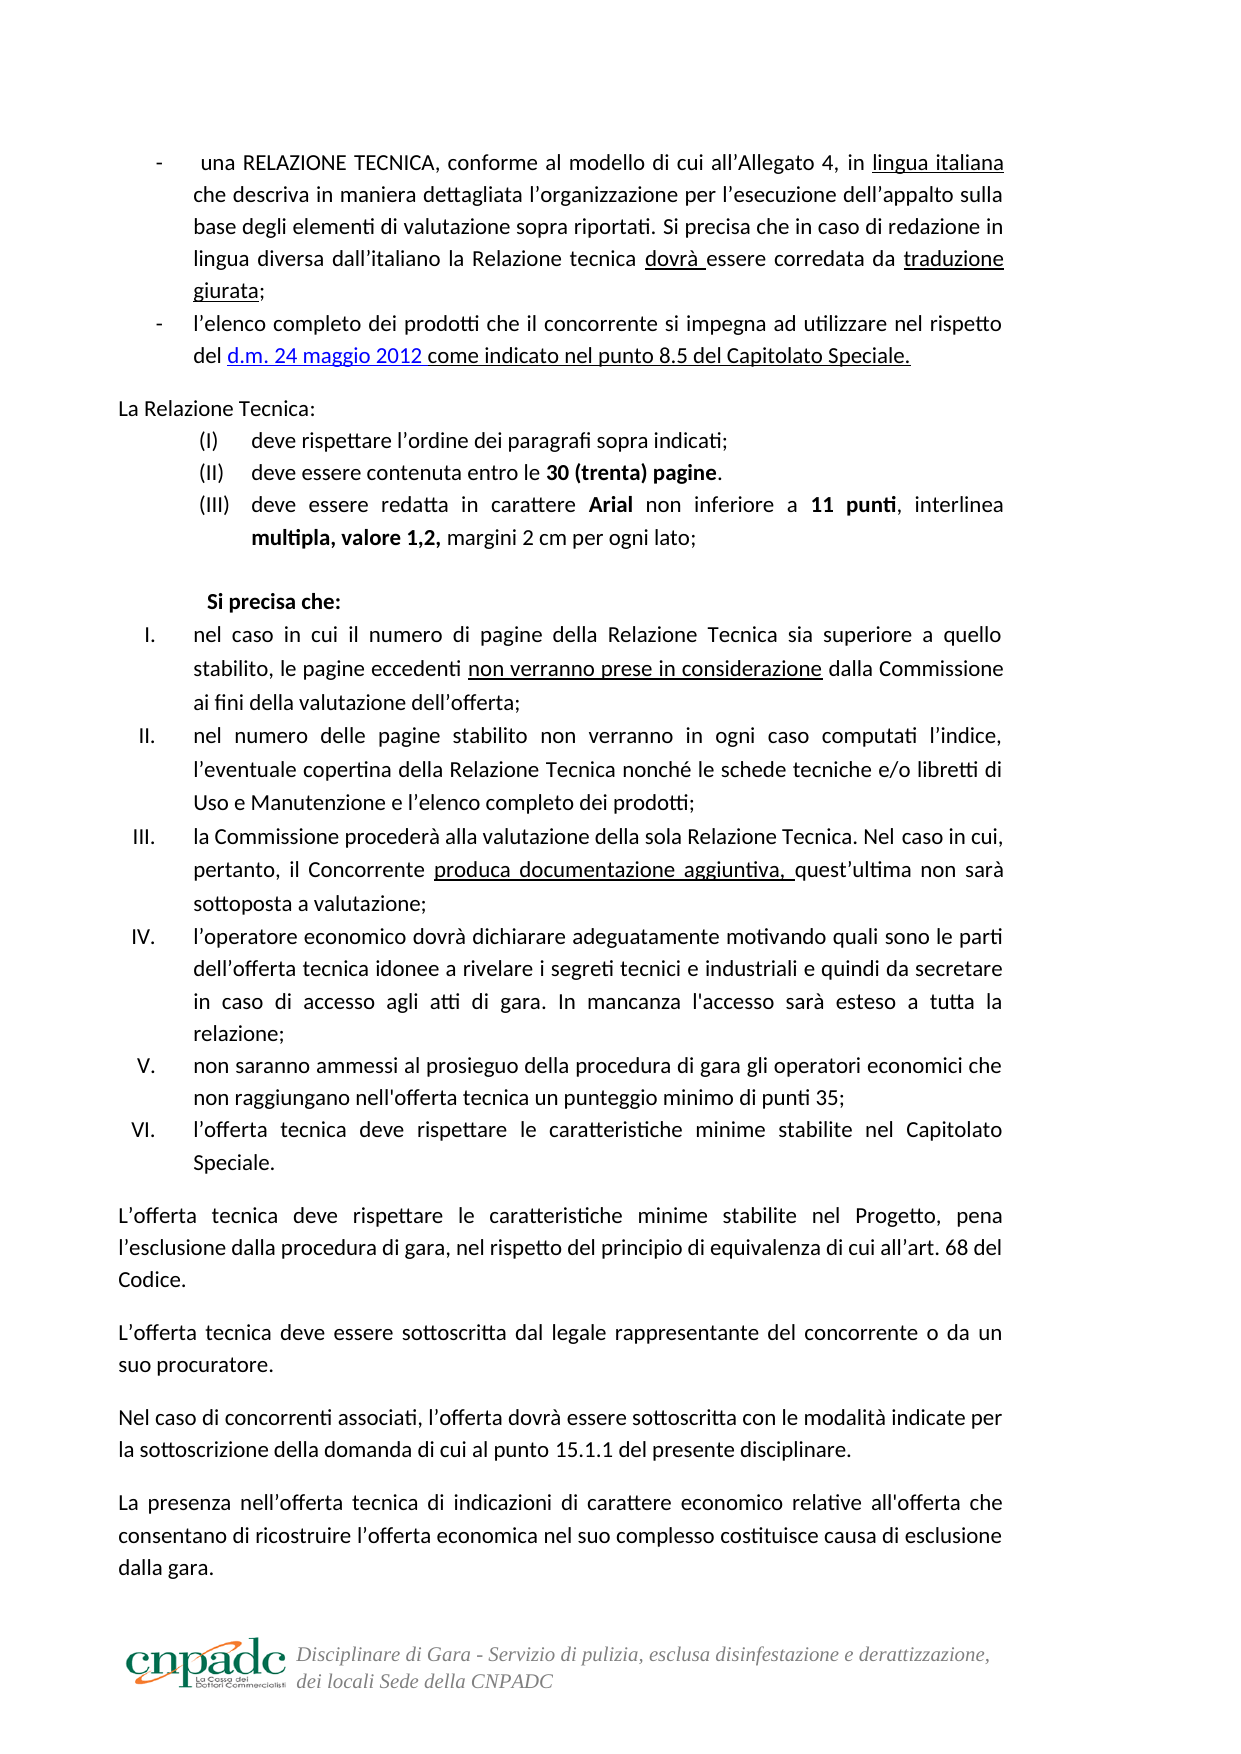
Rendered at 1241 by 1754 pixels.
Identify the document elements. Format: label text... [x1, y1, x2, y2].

list l’offerta tecnica deve rispettare le caratteristiche minime stabilite nel Capitolato Speciale. [156, 1116, 1004, 1176]
picture [118, 1632, 296, 1692]
list nel caso in cui il numero di pagine della Relazione Tecnica sia superiore a quello stabilito, le pagine eccedenti non verranno prese in considerazione dalla Commissione ai fini della valutazione dell’offerta; [156, 621, 1004, 716]
list deve rispettare l’ordine dei paragrafi sopra indicati; [199, 426, 1004, 454]
list nel numero delle pagine stabilito non verranno in ogni caso computati l’indice, l’eventuale copertina della Relazione Tecnica nonché le schede tecniche e/o libretti di Uso e Manutenzione e l’elenco completo dei prodotti; [156, 721, 1004, 816]
text L’offerta tecnica deve essere sottoscritta dal legale rappresentante del concorrente o da un suo procuratore. [118, 1318, 1004, 1378]
list deve essere redatta in carattere Arial non inferiore a 11 punti, interlinea multipla, valore 1,2, margini 2 cm per ogni lato; [199, 490, 1004, 551]
text Si precisa che: [207, 587, 1004, 615]
list non saranno ammessi al prosieguo della procedura di gara gli operatori economici che non raggiungano nell'offerta tecnica un punteggio minimo di punti 35; [156, 1051, 1004, 1111]
text La Relazione Tecnica: [118, 394, 1004, 422]
list deve essere contenuta entro le 30 (trenta) pagine. [199, 458, 1004, 486]
list l’operatore economico dovrà dichiarare adeguatamente motivando quali sono le parti dell’offerta tecnica idonee a rivelare i segreti tecnici e industriali e quindi da secretare in caso di accesso agli atti di gara. In mancanza l'accesso sarà esteso a tutta la relazione; [156, 922, 1004, 1047]
text La presenza nell’offerta tecnica di indicazioni di carattere economico relative all'offerta che consentano di ricostruire l’offerta economica nel suo complesso costituisce causa di esclusione dalla gara. [118, 1488, 1004, 1581]
list la Commissione procederà alla valutazione della sola Relazione Tecnica. Nel caso in cui, pertanto, il Concorrente produca documentazione aggiuntiva, quest’ultima non sarà sottoposta a valutazione; [156, 822, 1004, 917]
list l’elenco completo dei prodotti che il concorrente si impegna ad utilizzare nel rispetto del d.m. 24 maggio 2012 come indicato nel punto 8.5 del Capitolato Speciale. [156, 309, 1004, 369]
text L’offerta tecnica deve rispettare le caratteristiche minime stabilite nel Progetto, pena l’esclusione dalla procedura di gara, nel rispetto del principio di equivalenza di cui all’art. 68 del Codice. [118, 1201, 1004, 1293]
list una RELAZIONE TECNICA, conforme al modello di cui all’Allegato 4, in lingua italiana che descriva in maniera dettagliata l’organizzazione per l’esecuzione dell’appalto sulla base degli elementi di valutazione sopra riportati. Si precisa che in caso di redazione in lingua diversa dall’italiano la Relazione tecnica dovrà essere corredata da traduzione giurata; [156, 148, 1004, 304]
text Nel caso di concorrenti associati, l’offerta dovrà essere sottoscritta con le modalità indicate per la sottoscrizione della domanda di cui al punto 15.1.1 del presente disciplinare. [118, 1403, 1004, 1463]
